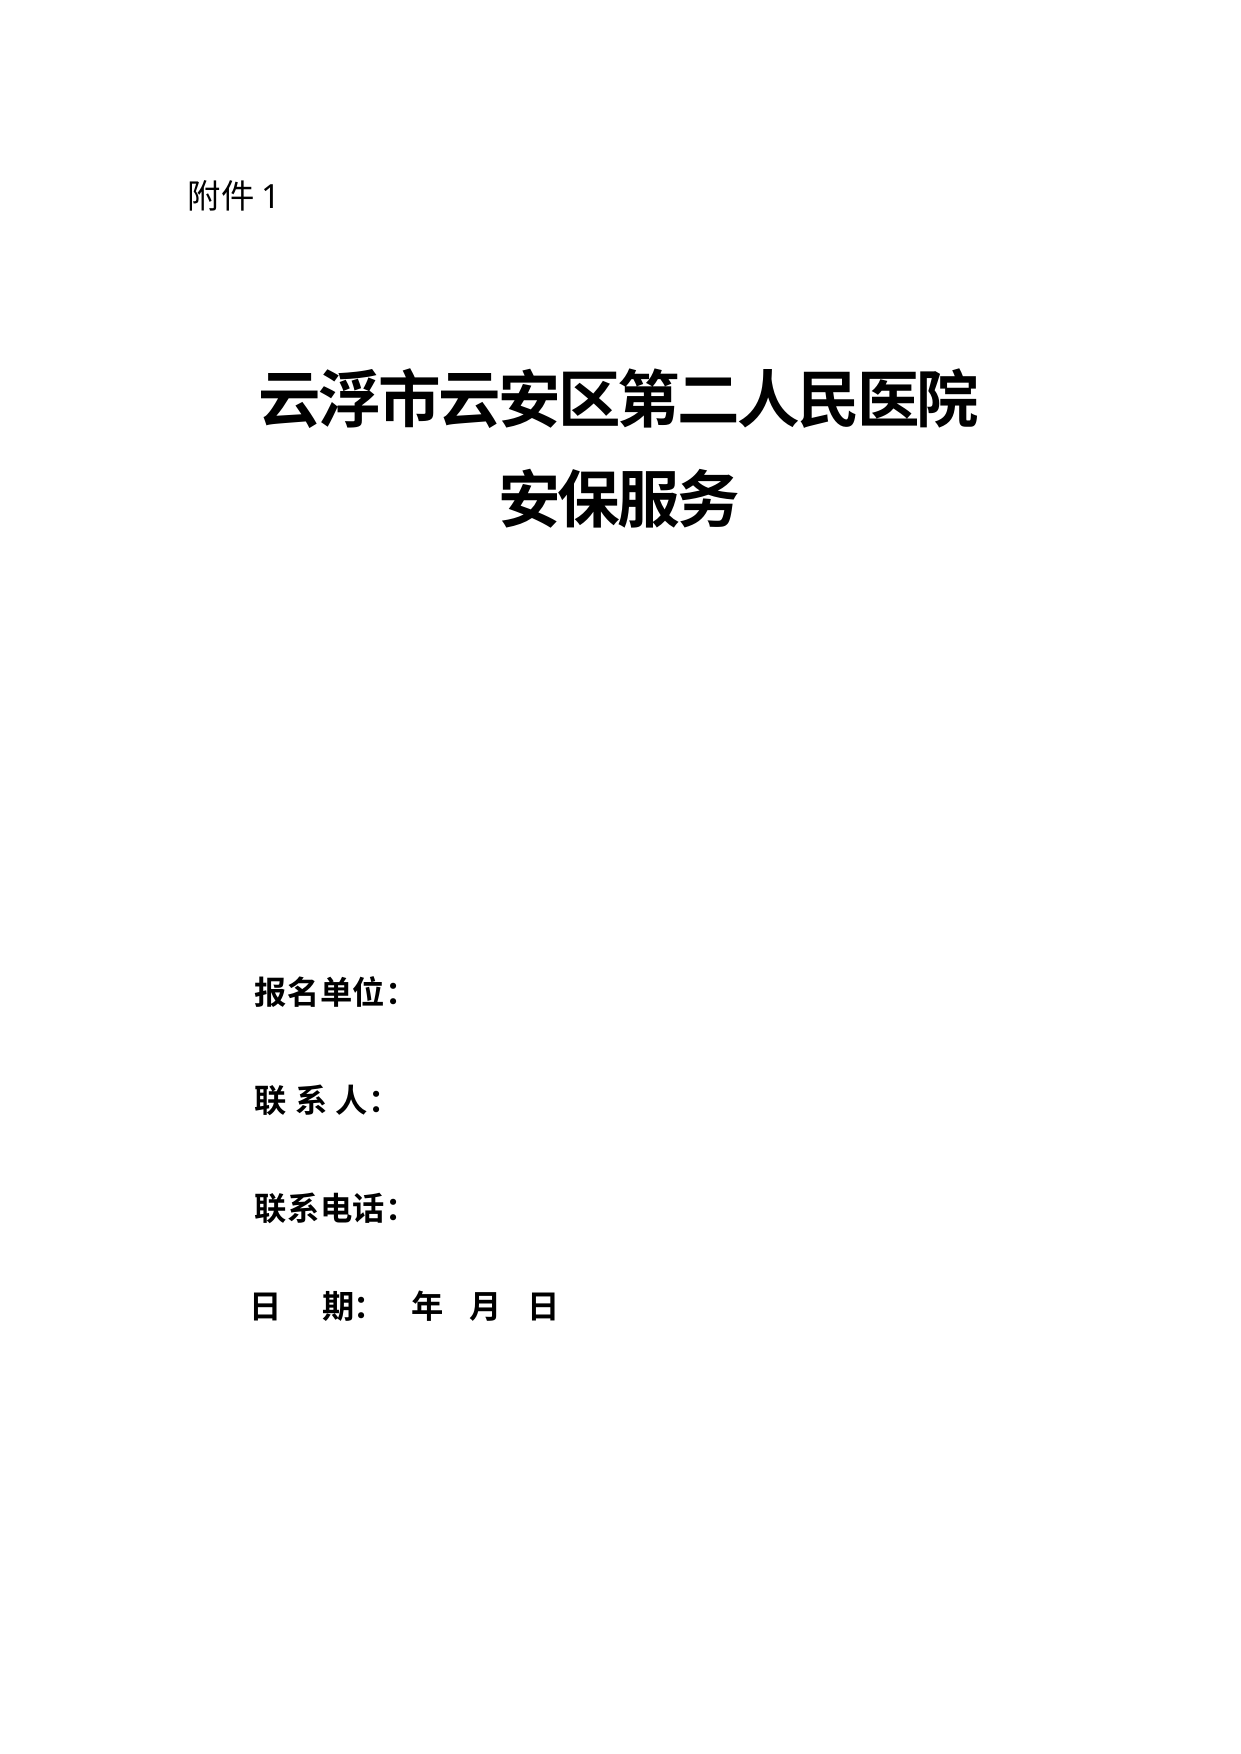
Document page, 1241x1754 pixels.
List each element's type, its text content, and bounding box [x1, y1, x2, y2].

text 附件1 [187, 162, 1053, 227]
text 日 期： 年 月 日 [187, 1272, 1053, 1337]
text 安保服务 [187, 447, 1053, 544]
text 联 系 人： [187, 1067, 1053, 1164]
text 报名单位： [187, 959, 1053, 1056]
text 联系电话： [187, 1175, 1053, 1272]
text 云浮市云安区第二人民医院 [187, 346, 1053, 444]
